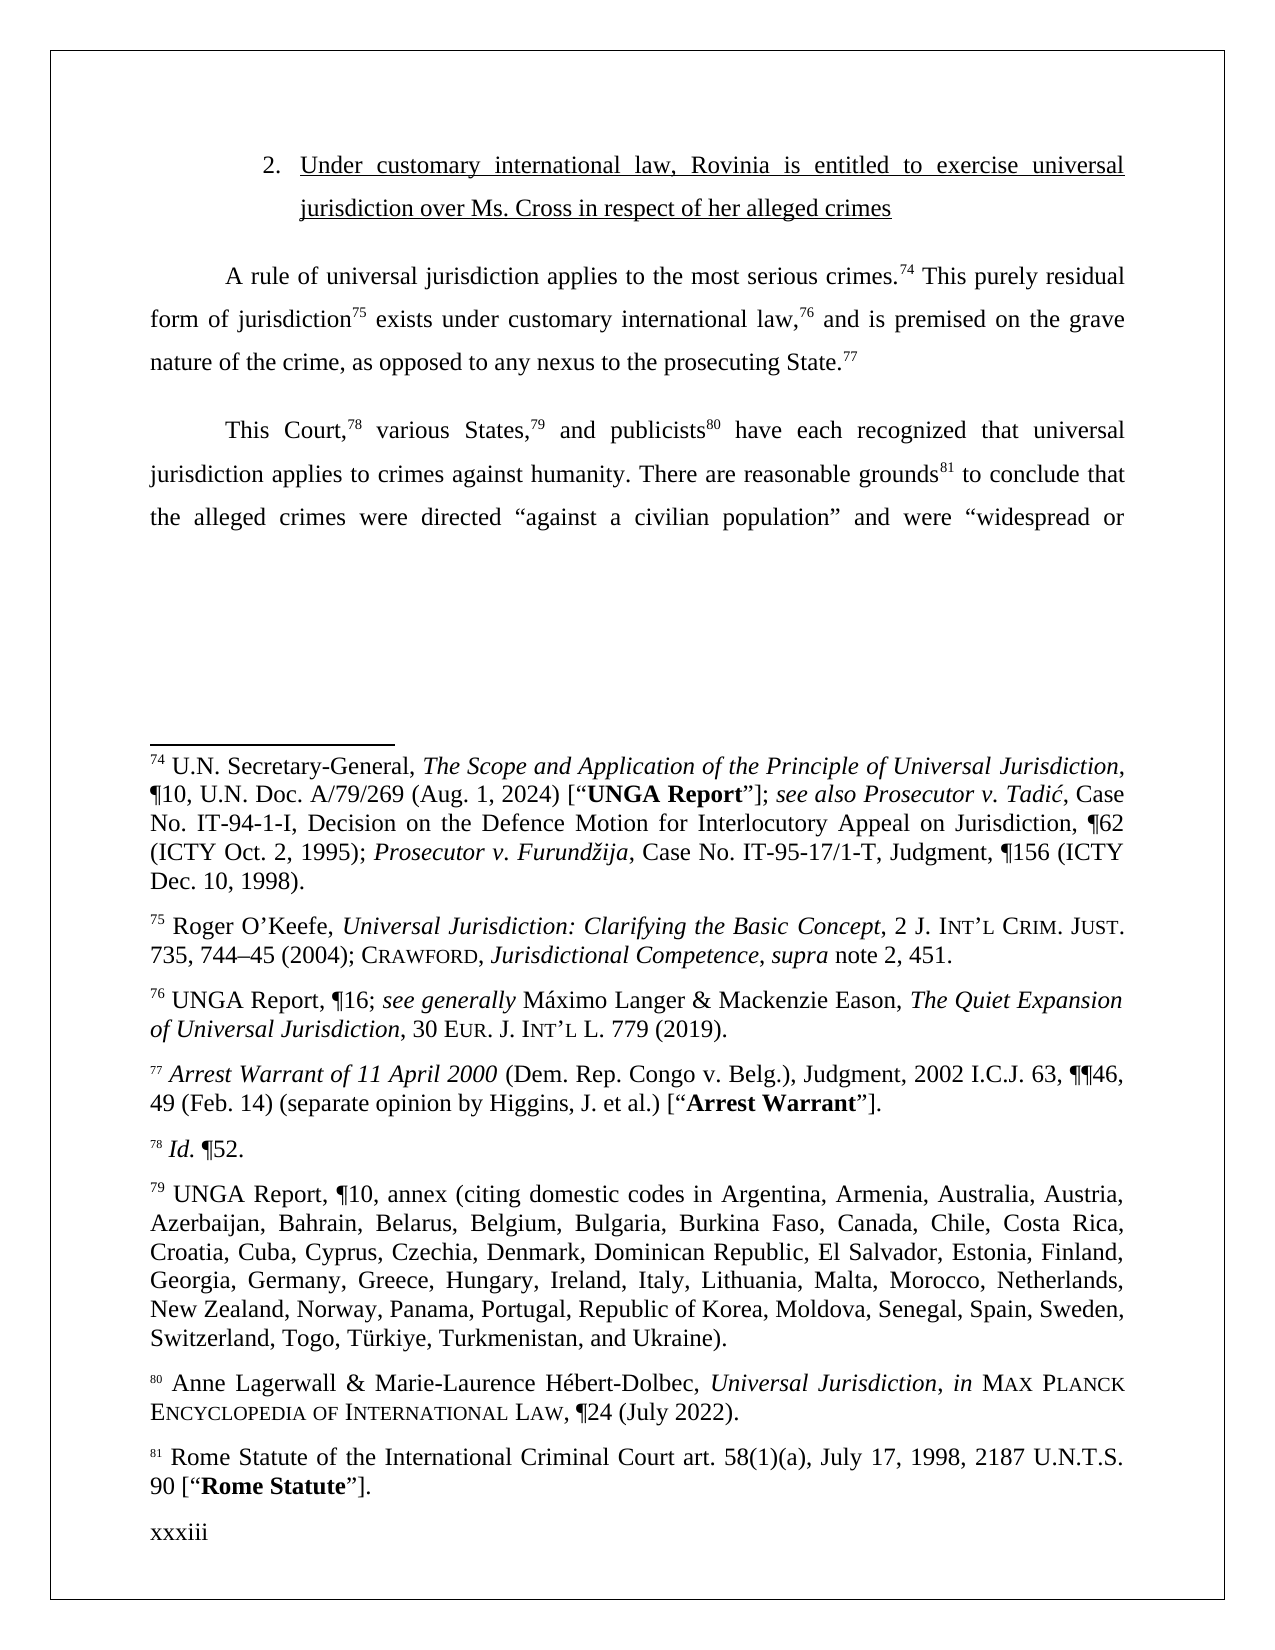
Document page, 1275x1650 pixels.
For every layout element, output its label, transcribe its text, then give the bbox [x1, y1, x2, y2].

subtitle Under customary international law, Rovinia is entitled to exercise universal jurisdiction over Ms. Cross in respect of her alleged crimes [262, 150, 1125, 222]
text A rule of universal jurisdiction applies to the most serious crimes. This purely residual form of jurisdiction exists under customary international law, and is premised on the grave nature of the crime, as opposed to any nexus to the prosecuting State. [150, 261, 1125, 376]
text This Court, various States, and publicists have each recognized that universal jurisdiction applies to crimes against humanity. There are reasonable grounds to conclude that the alleged crimes were directed “against a civilian population” and were “widespread or systematic.” The abductions were directed against Ambrosian civilians. The abduction of “more than 150 Ambrosian citizens” is sufficient to constitute a widespread attack. Since there is no specific requirement of numerosity, even the perpetuation of one or two offences has been thought sufficient. Separately, the conduct of the abductions via the state-run ILSA program makes the crimes “systematic,” given their organized and non-random occurrence. [150, 416, 1125, 531]
